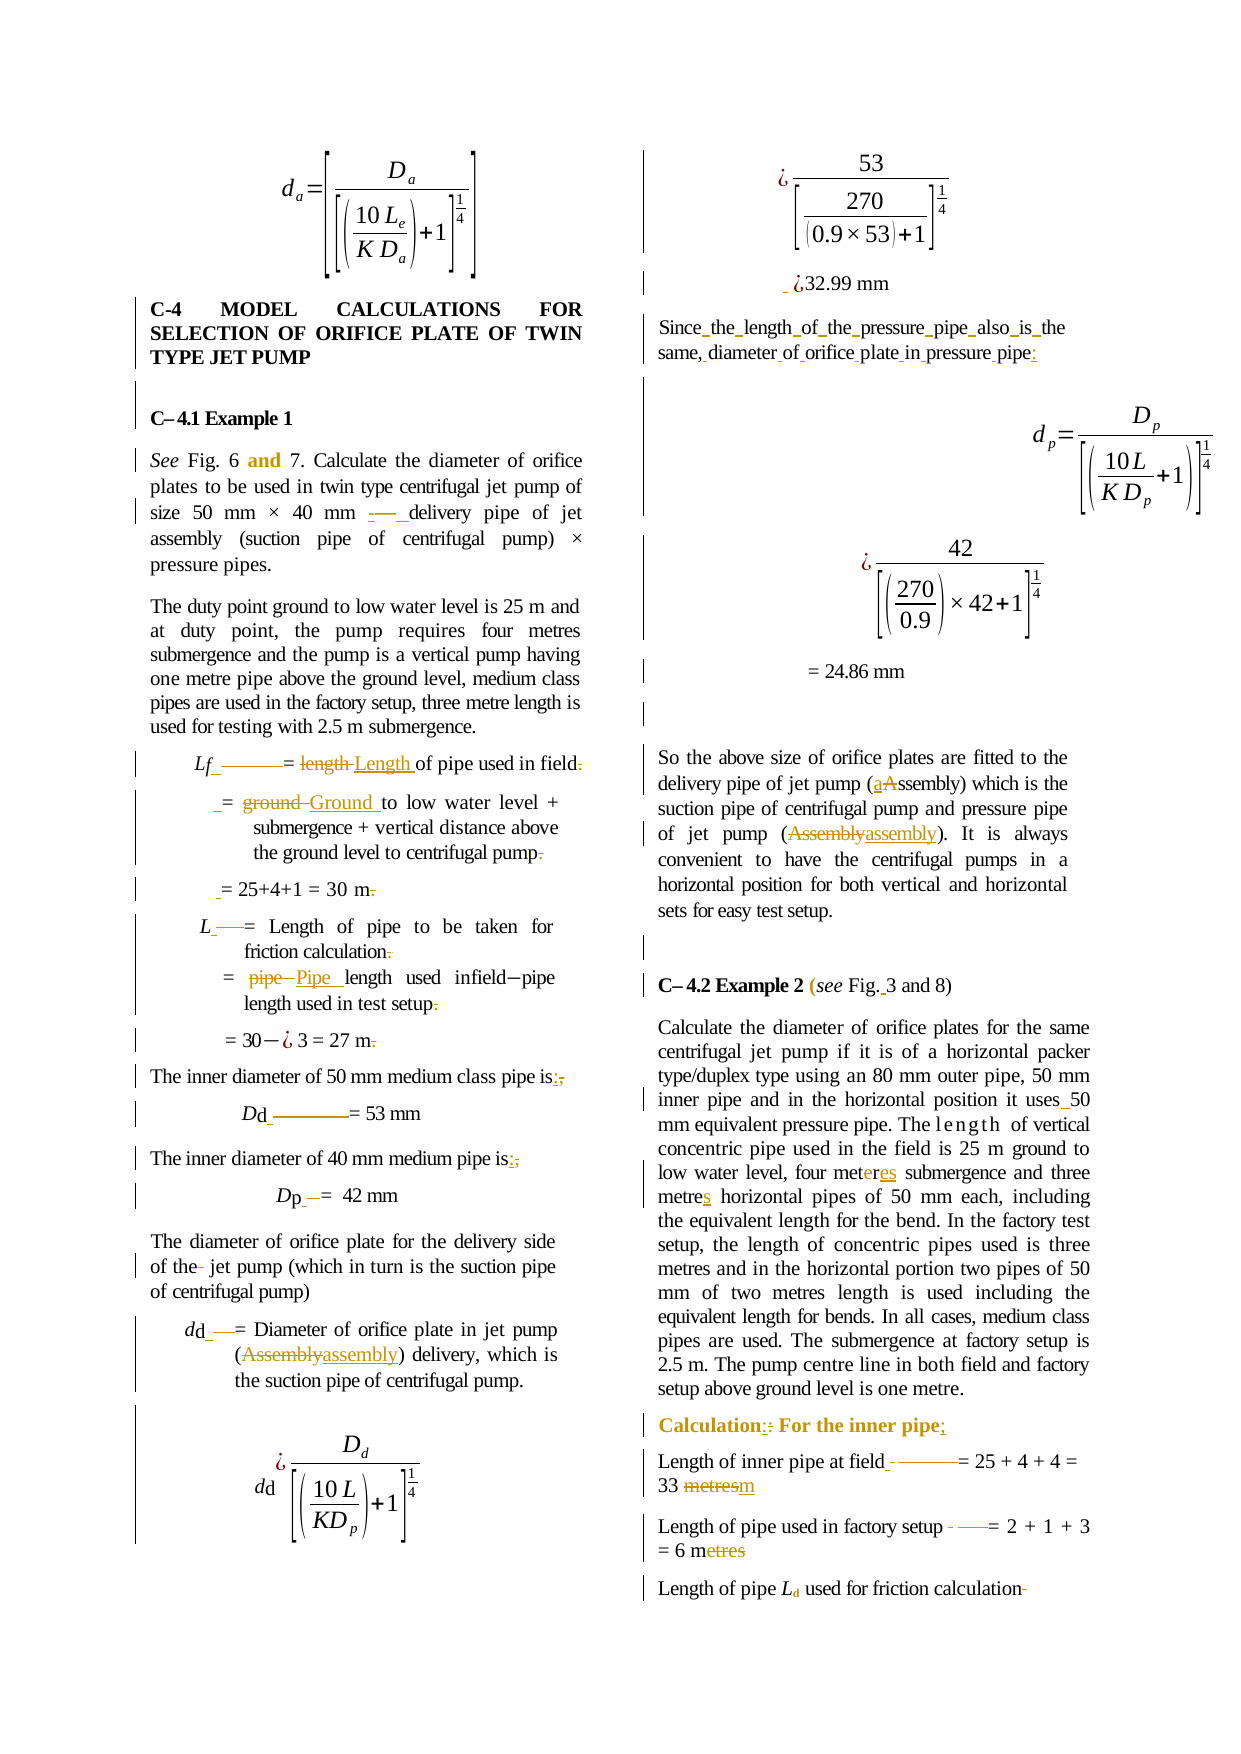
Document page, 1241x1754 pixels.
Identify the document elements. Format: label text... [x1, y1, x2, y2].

text Lf= of pipe used in field [150, 751, 583, 777]
text L= Length of pipe to be taken for friction calculation [150, 914, 553, 964]
text Sincethelengthofthepressurepipealsoisthesame,diameteroforificeplateinpressurepipe [658, 314, 1066, 364]
text = 25+4+1 = 30 m [206, 877, 583, 901]
text dd= Diameter of orifice plate in jet pump () delivery, which is the suction pipe of centrifugal pump. [165, 1316, 558, 1392]
text Dd= 53 mm [150, 1101, 487, 1127]
text The inner diameter of 40 mm medium pipe is [150, 1146, 583, 1170]
text = to low water level + submergence + vertical distance above the ground level to centrifugal pump [213, 789, 558, 864]
text Length of pipe Ld used for friction calculation [658, 1575, 1090, 1601]
text Calculate the diameter of orifice plates for the same centrifugal jet pump if it is of a horizontal packer type/duplex type using an 80 mm outer pipe, 50 mm inner pipe and in the horizontal position it uses50 mm equivalent pressure pipe. The length of vertical concentric pipe used in the field is 25 m ground to low water level, four metr submergence and three metre horizontal pipes of 50 mm each, including the equivalent length for the bend. In the factory test setup, the length of concentric pipes used is three metres and in the horizontal portion two pipes of 50 mm of two metres length is used including the equivalent length for bends. In all cases, medium class pipes are used. The submergence at factory setup is 2.5 m. The pump centre line in both field and factory setup above ground level is one metre. [658, 1015, 1090, 1400]
text The inner diameter of 50 mm medium class pipe is [150, 1064, 583, 1088]
text The diameter of orifice plate for the delivery side of the jet pump (which in turn is the suction pipe of centrifugal pump) [150, 1228, 556, 1303]
text = length used infieldpipe length used in test setup [223, 964, 555, 1015]
text = 30 3 = 27 m [225, 1028, 583, 1052]
text C– 4.1 Example 1 [150, 405, 583, 429]
text Calculation For the inner pipe [658, 1413, 1098, 1437]
text 32.99 mm [704, 271, 1090, 295]
text Dp= 42 mm [150, 1183, 525, 1209]
text So the above size of orifice plates are fitted to the delivery pipe of jet pump (ssembly) which is the suction pipe of centrifugal pump and pressure pipe of jet pump (). It is always convenient to have the centrifugal pumps in a horizontal position for both vertical and horizontal sets for easy test setup. [658, 744, 1068, 922]
text dd [150, 1430, 525, 1544]
text The duty point ground to low water level is 25 m and at duty point, the pump requires four metres submergence and the pump is a vertical pump having one metre pipe above the ground level, medium class pipes are used in the factory setup, three metre length is used for testing with 2.5 m submergence. [150, 594, 580, 738]
text Length of inner pipe at field= 25 + 4 + 4 = 33 [658, 1449, 1089, 1497]
text Length of pipe used in factory setup = 2 + 1 + 3 = 6 m [658, 1514, 1090, 1562]
text = 24.86 mm [798, 659, 958, 683]
text C– 4.2 Example 2 (see Fig.3 and 8) [658, 973, 1090, 997]
text See Fig. 6 and 7. Calculate the diameter of orifice plates to be used in twin type centrifugal jet pump of size 50 mm × 40 mm delivery pipe of jet assembly (suction pipe of centrifugal pump) × pressure pipes. [150, 448, 583, 576]
text C-4 MODEL CALCULATIONS FOR SELECTION OF ORIFICE PLATE OF TWIN TYPE JET PUMP [150, 297, 583, 369]
